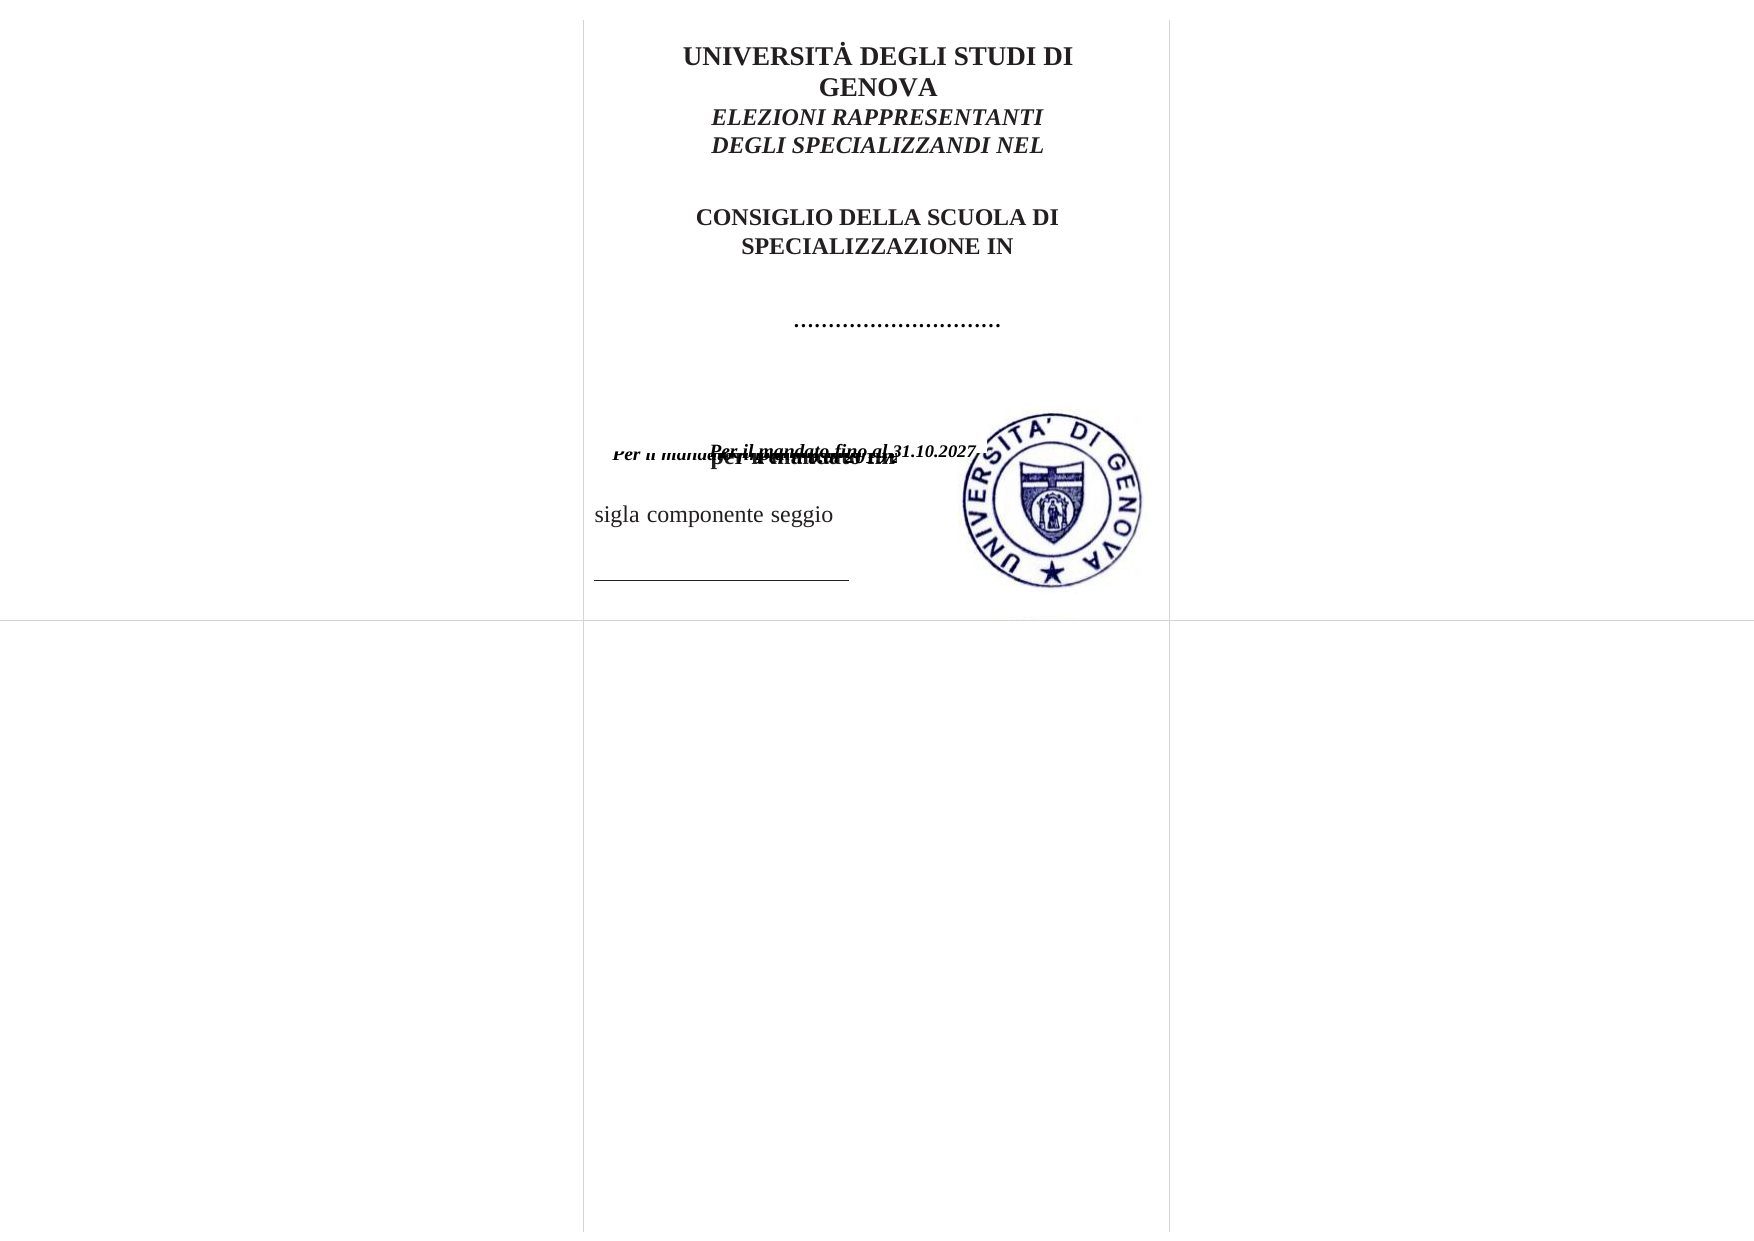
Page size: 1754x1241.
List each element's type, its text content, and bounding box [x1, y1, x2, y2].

text CONSIGLIO DELLA SCUOLA DI SPECIALIZZAZIONE IN [618, 203, 1136, 259]
text UNIVERSITȦ DEGLI STUDI DI GENOVA [620, 40, 1136, 102]
picture [958, 528, 1149, 593]
text ………………………… [239, 308, 1543, 332]
text ELEZIONI RAPPRESENTANTI DEGLI SPECIALIZZANDI NEL [710, 102, 1044, 158]
text sigla componente seggio [594, 500, 1543, 528]
picture [958, 409, 1149, 500]
text Per il mandato fino al 31.10.2027 [549, 440, 1136, 462]
